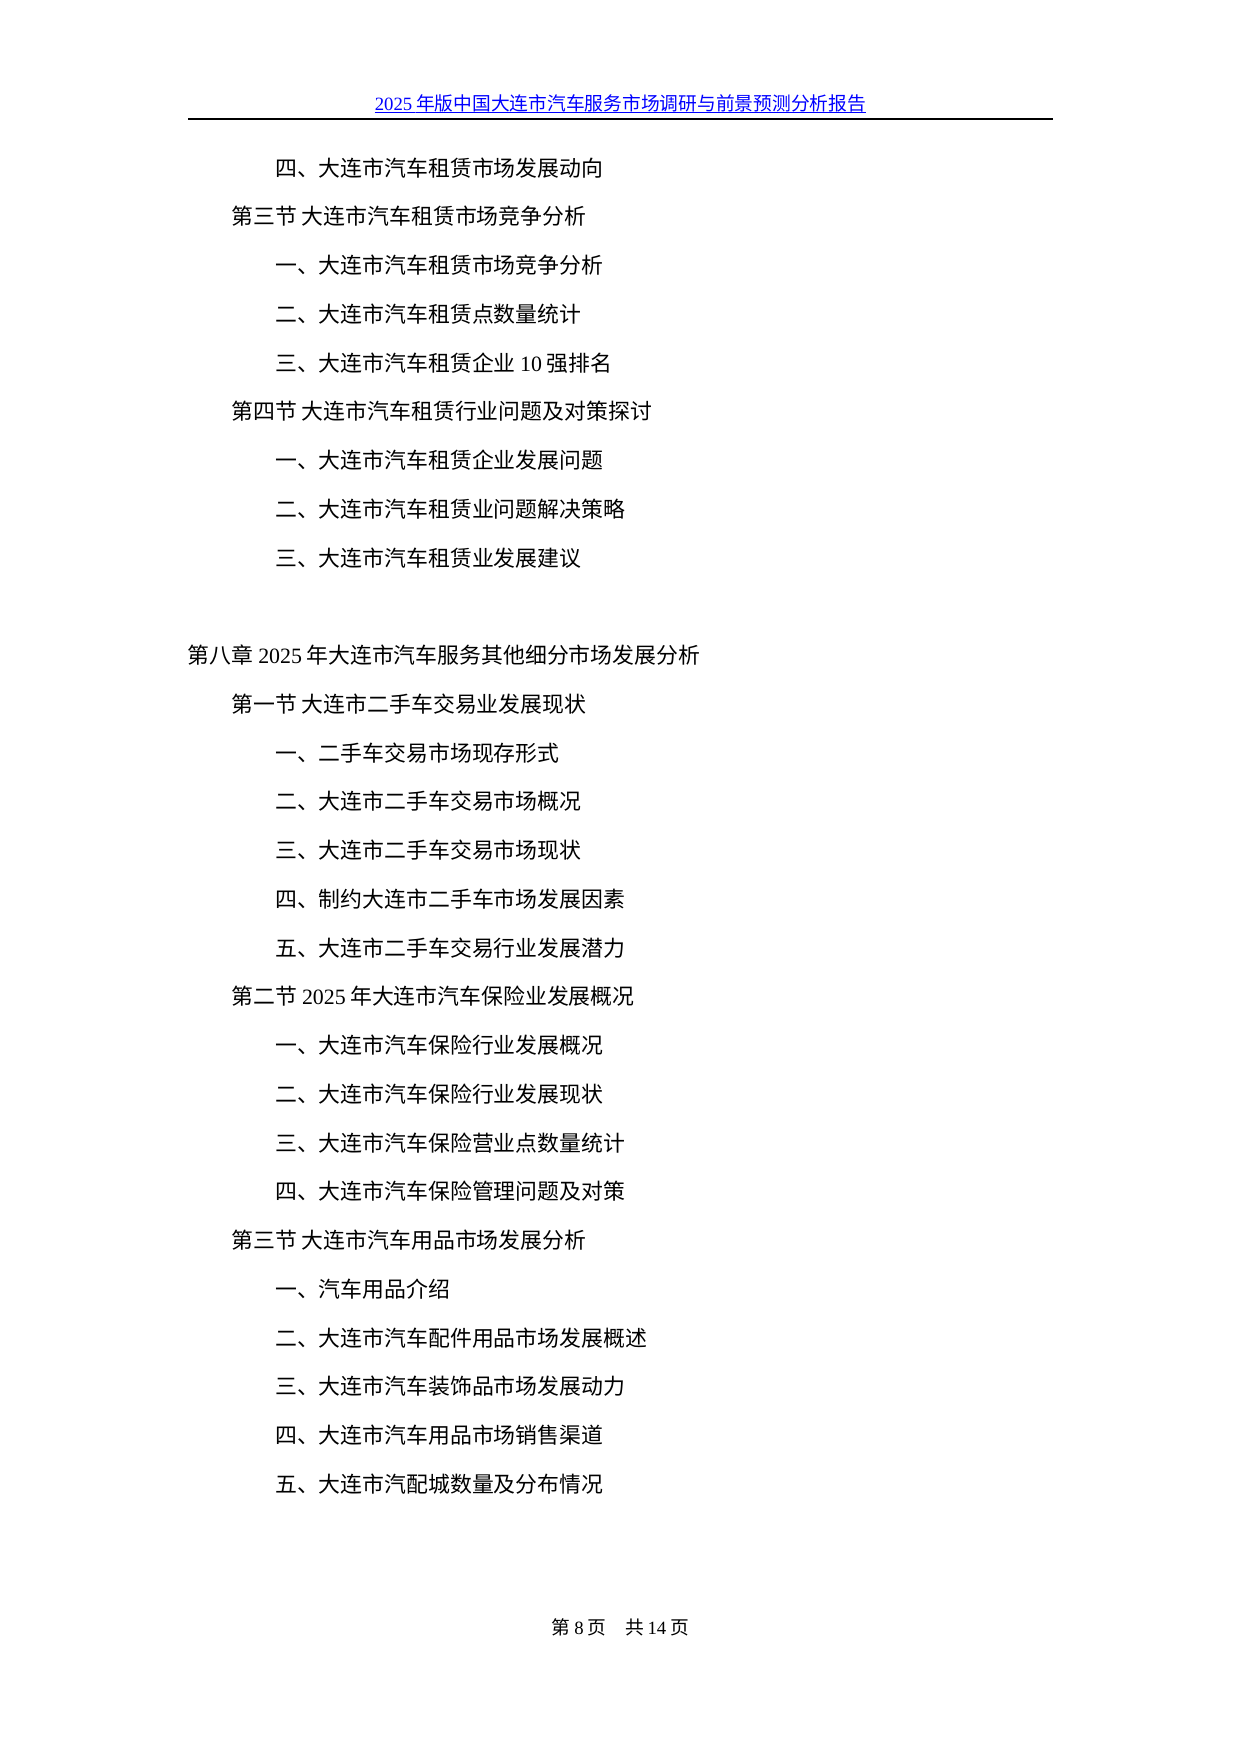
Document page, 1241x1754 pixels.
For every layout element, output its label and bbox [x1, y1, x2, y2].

text [187, 150, 1053, 1499]
